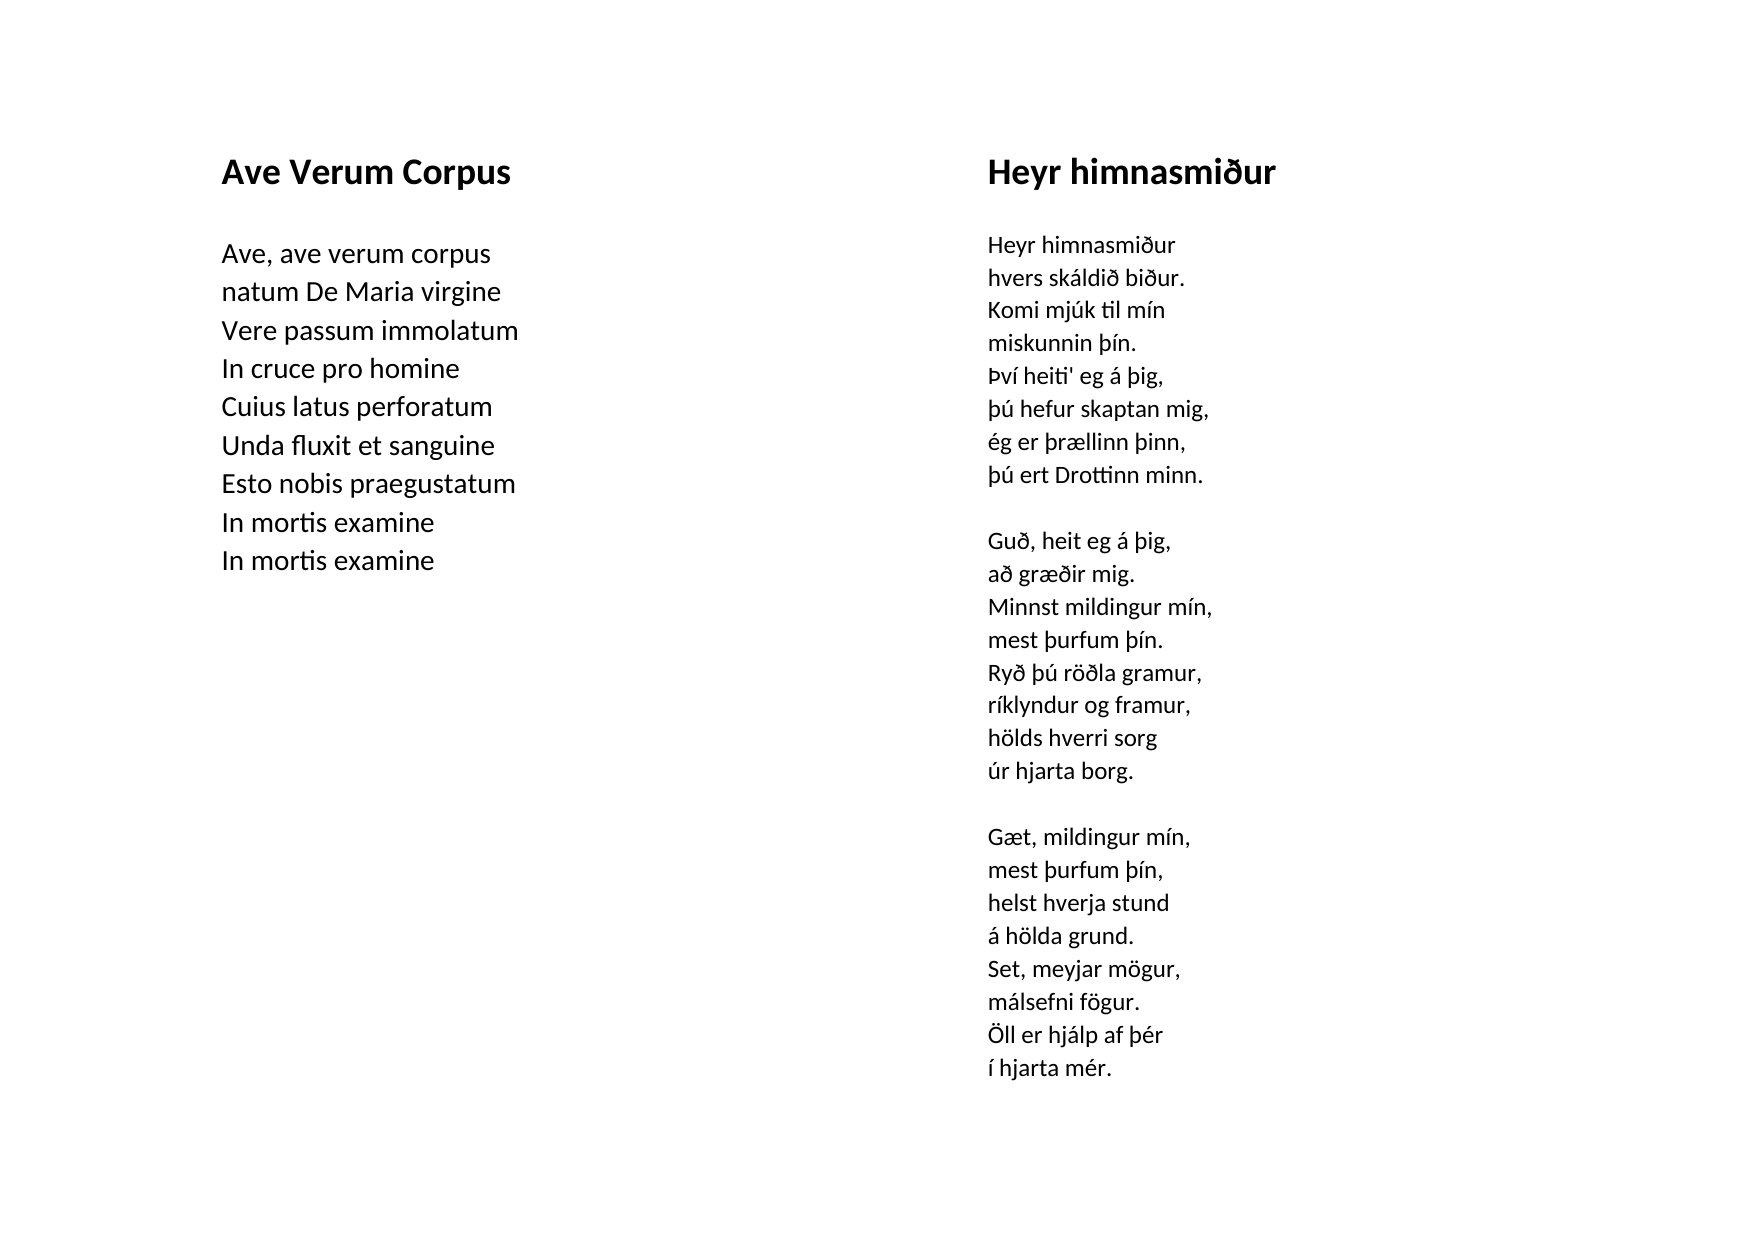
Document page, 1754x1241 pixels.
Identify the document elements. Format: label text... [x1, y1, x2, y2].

text Heyr himnasmiður Heyr himnasmiður hvers skáldið biður. Komi mjúk til mín miskunnin þín. Því heiti' eg á þig, þú hefur skaptan mig, ég er þrællinn þinn, þú ert Drottinn minn. Guð, heit eg á þig, að græðir mig. Minnst mildingur mín, mest þurfum þín. Ryð þú röðla gramur, ríklyndur og framur, hölds hverri sorg úr hjarta borg. Gæt, mildingur mín, mest þurfum þín, helst hverja stund á hölda grund. Set, meyjar mögur, málsefni fögur. Öll er hjálp af þér í hjarta mér. [914, 148, 1606, 1082]
text Ave Verum Corpus Ave, ave verum corpus natum De Maria virgine Vere passum immolatum In cruce pro homine Cuius latus perforatum Unda fluxit et sanguine Esto nobis praegustatum In mortis examine In mortis examine [221, 148, 840, 578]
